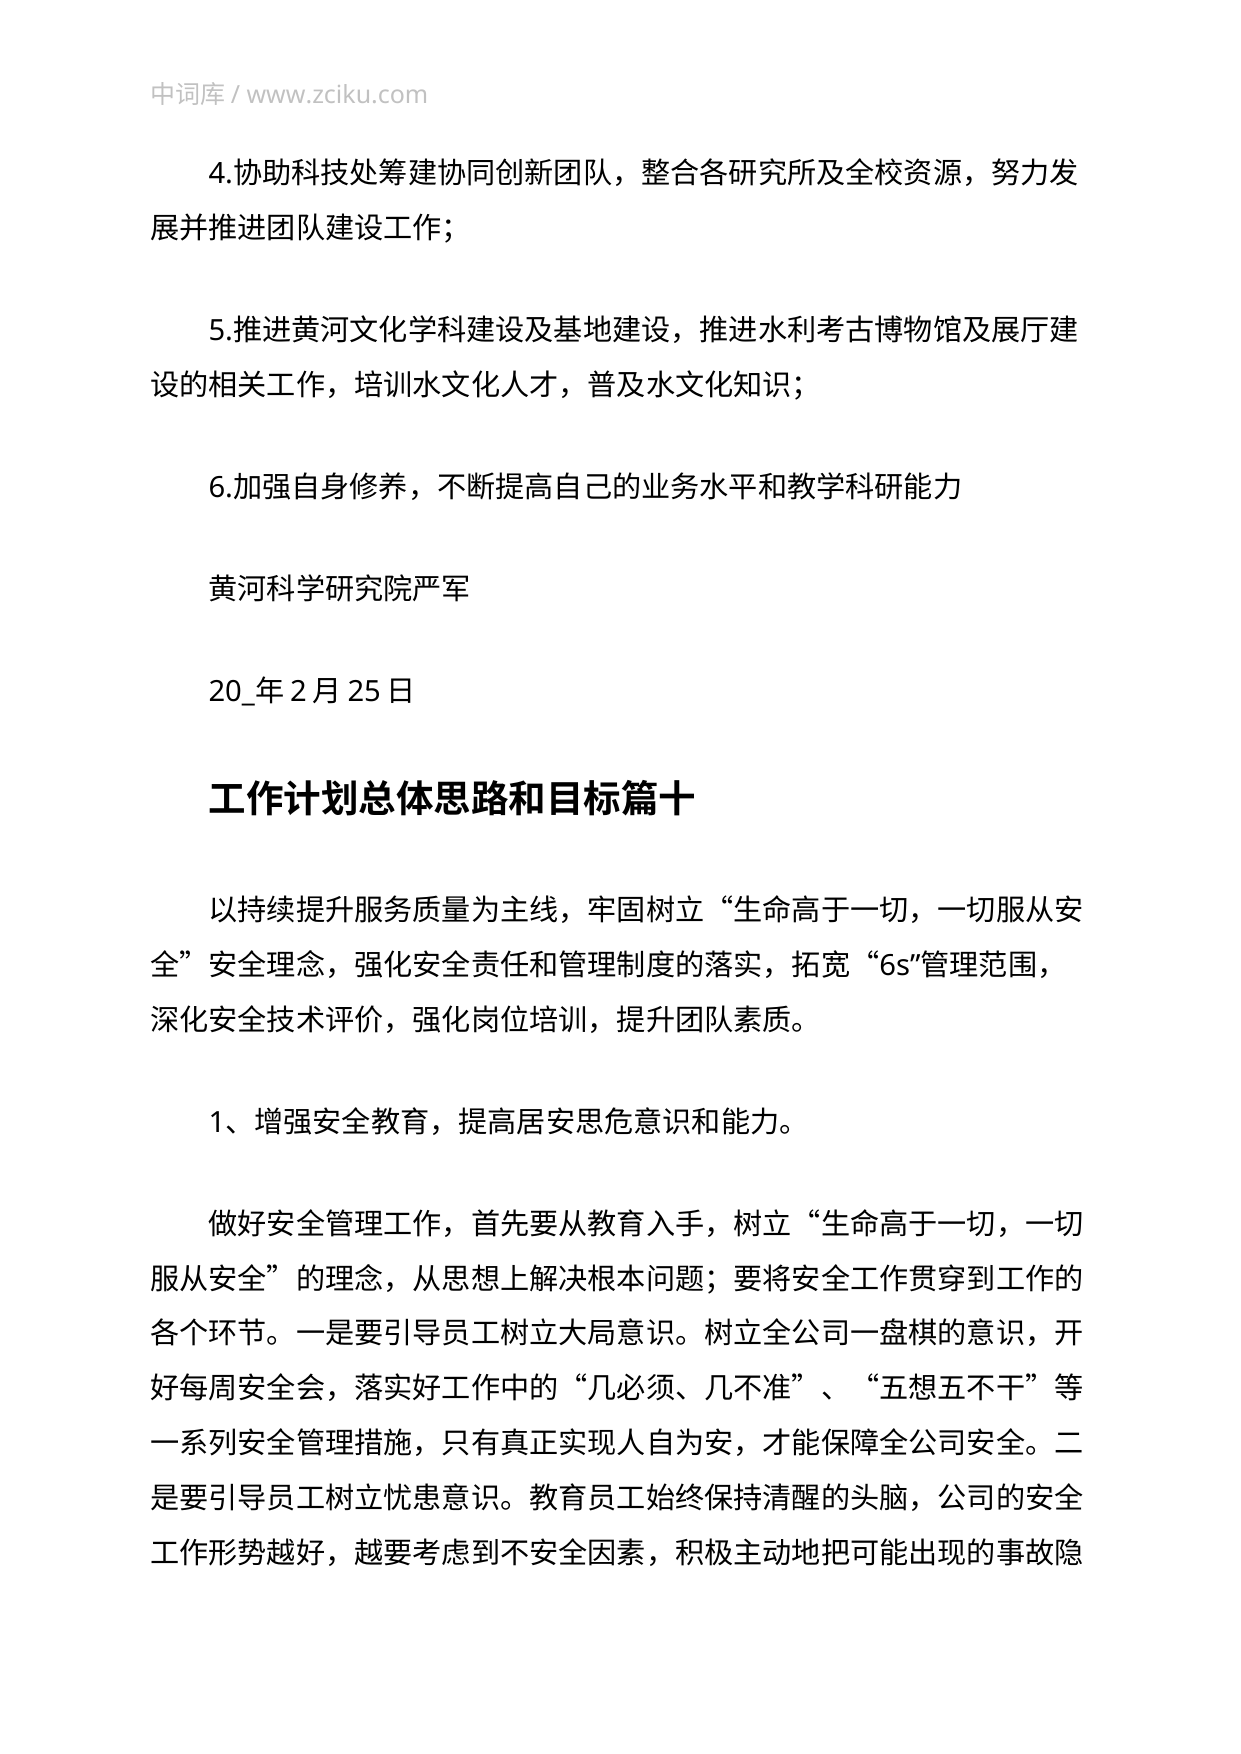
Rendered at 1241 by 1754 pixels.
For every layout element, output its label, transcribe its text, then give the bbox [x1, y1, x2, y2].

text 5.推进黄河文化学科建设及基地建设，推进水利考古博物馆及展厅建设的相关工作，培训水文化人才，普及水文化知识； [150, 307, 1090, 404]
text 6.加强自身修养，不断提高自己的业务水平和教学科研能力 [150, 463, 1090, 506]
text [150, 1200, 1090, 1572]
text 1、增强安全教育，提高居安思危意识和能力。 [150, 1098, 1090, 1141]
text 20_年2月25日 [150, 667, 1090, 710]
text 工作计划总体思路和目标篇十 [150, 769, 1090, 823]
text 黄河科学研究院严军 [150, 566, 1090, 608]
text 以持续提升服务质量为主线，牢固树立“生命高于一切，一切服从安全”安全理念，强化安全责任和管理制度的落实，拓宽“6s”管理范围，深化安全技术评价，强化岗位培训，提升团队素质。 [150, 887, 1090, 1039]
text 4.协助科技处筹建协同创新团队，整合各研究所及全校资源，努力发展并推进团队建设工作； [150, 150, 1090, 247]
